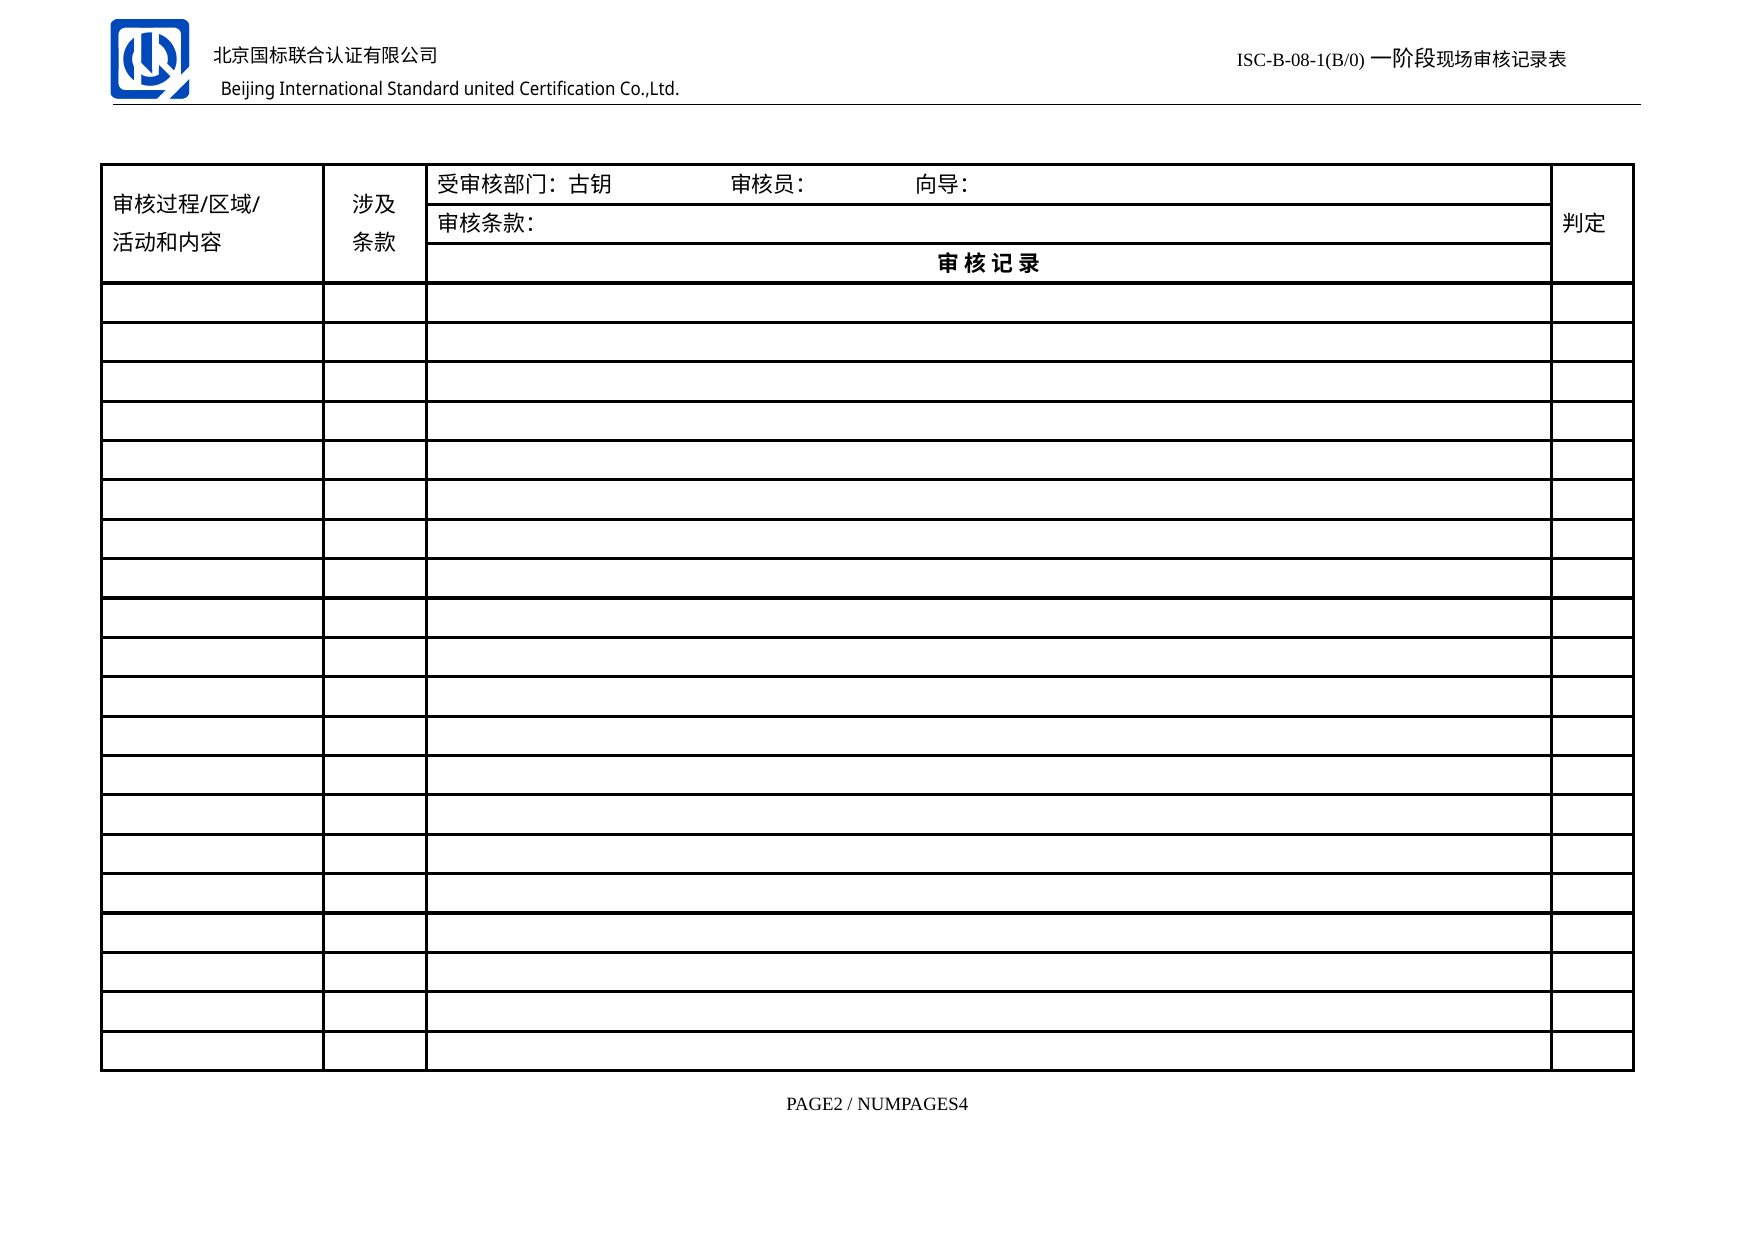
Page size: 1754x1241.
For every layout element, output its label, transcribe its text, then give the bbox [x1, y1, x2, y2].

table_cell [428, 993, 1550, 1029]
table_cell [103, 757, 322, 793]
table_header 受审核部门：古钥 审核员： 向导： [428, 166, 1550, 203]
table_cell [1553, 875, 1632, 911]
table_cell [325, 324, 425, 360]
table_cell [1553, 1033, 1632, 1069]
table_cell [325, 757, 425, 793]
table_cell [325, 600, 425, 636]
table_cell [1553, 560, 1632, 596]
table_cell [1553, 993, 1632, 1029]
table_cell [428, 403, 1550, 439]
table_cell [428, 796, 1550, 833]
table_cell 审核条款： [428, 206, 1550, 242]
table_cell [428, 757, 1550, 793]
table_cell [428, 600, 1550, 636]
table_cell [325, 363, 425, 399]
table_cell [103, 403, 322, 439]
table_cell [1553, 796, 1632, 833]
table_cell [325, 915, 425, 951]
table_cell [1553, 285, 1632, 321]
table_cell [1553, 403, 1632, 439]
table_cell [325, 481, 425, 518]
table_cell [1553, 639, 1632, 675]
table_cell [103, 324, 322, 360]
table_cell [428, 285, 1550, 321]
table_cell [428, 875, 1550, 911]
table_header 判定 [1553, 166, 1632, 281]
table_cell [1553, 836, 1632, 872]
table_cell [428, 836, 1550, 872]
table_cell [103, 363, 322, 399]
table_header 涉及 条款 [325, 166, 425, 281]
table_cell [103, 560, 322, 596]
table_cell [325, 560, 425, 596]
table_cell [325, 718, 425, 754]
table_cell [325, 1033, 425, 1069]
table_cell [325, 285, 425, 321]
table_cell [1553, 915, 1632, 951]
table_cell [103, 718, 322, 754]
table_cell [103, 875, 322, 911]
table_cell [1553, 481, 1632, 518]
table_cell [325, 678, 425, 714]
table_cell [1553, 678, 1632, 714]
table_cell [428, 521, 1550, 557]
table_cell [103, 1033, 322, 1069]
table_cell [103, 836, 322, 872]
table_cell [103, 600, 322, 636]
table_cell [428, 718, 1550, 754]
table_cell [103, 678, 322, 714]
table_cell [103, 639, 322, 675]
table_cell [1553, 954, 1632, 990]
table_header 审核过程/区域/ 活动和内容 [103, 166, 322, 281]
picture [110, 19, 190, 99]
table_cell [428, 954, 1550, 990]
table_cell [1553, 363, 1632, 399]
table_cell [1553, 324, 1632, 360]
table_cell [103, 285, 322, 321]
table_cell [428, 1033, 1550, 1069]
table_cell [103, 796, 322, 833]
table_cell [325, 521, 425, 557]
table_cell [325, 993, 425, 1029]
table_cell [325, 836, 425, 872]
table_cell [428, 639, 1550, 675]
table_cell [1553, 442, 1632, 478]
table_cell [1553, 521, 1632, 557]
table_cell [428, 915, 1550, 951]
table_cell [1553, 757, 1632, 793]
table_cell [103, 954, 322, 990]
table_cell [325, 403, 425, 439]
table_cell [428, 442, 1550, 478]
table_cell [325, 639, 425, 675]
table_cell [103, 442, 322, 478]
table_cell [325, 442, 425, 478]
table_cell [1553, 718, 1632, 754]
table_cell [103, 915, 322, 951]
table_cell [103, 521, 322, 557]
table_cell 审 核 记 录 [428, 245, 1550, 281]
table_cell [325, 796, 425, 833]
table_cell [103, 481, 322, 518]
table_cell [428, 678, 1550, 714]
table_cell [103, 993, 322, 1029]
table_cell [428, 481, 1550, 518]
table_cell [428, 363, 1550, 399]
table_cell [428, 324, 1550, 360]
table_cell [428, 560, 1550, 596]
table_cell [1553, 600, 1632, 636]
table_cell [325, 875, 425, 911]
table_cell [325, 954, 425, 990]
